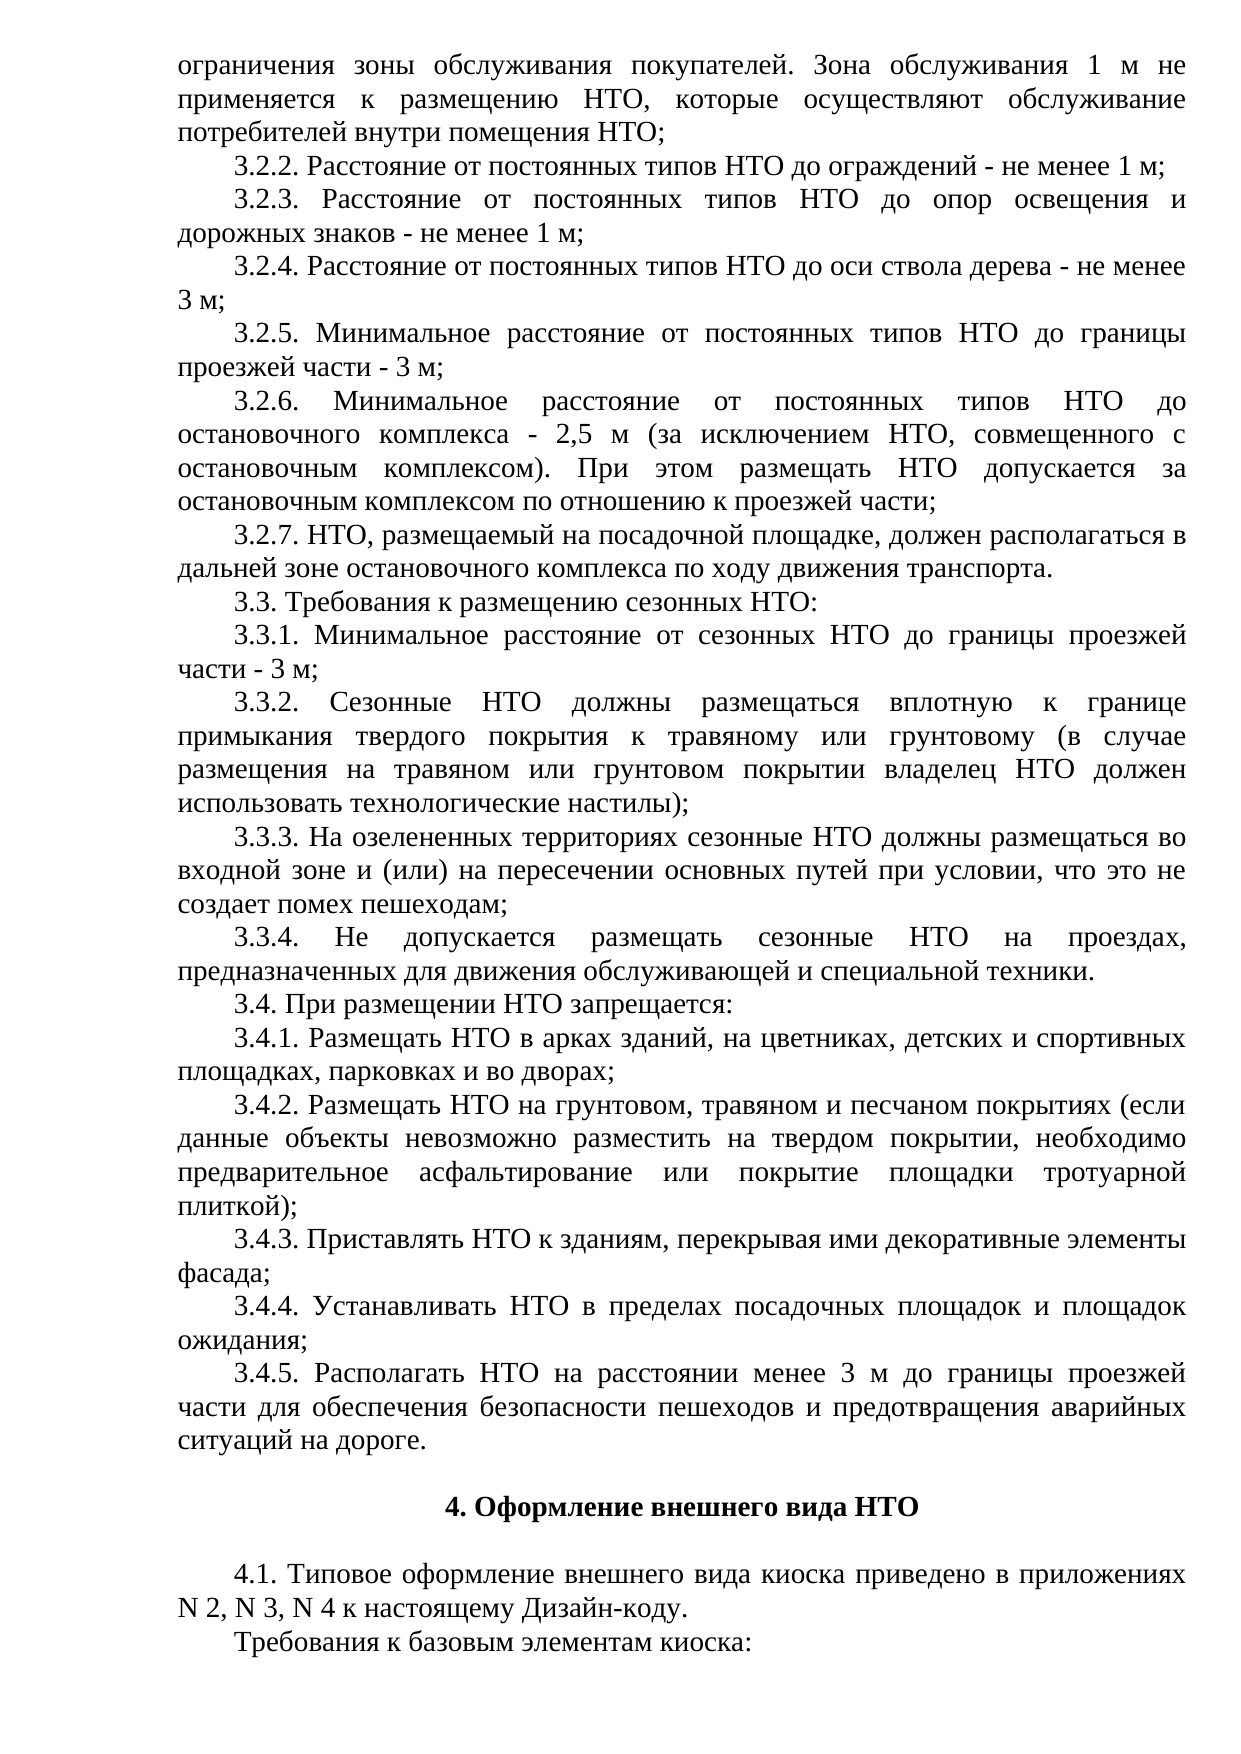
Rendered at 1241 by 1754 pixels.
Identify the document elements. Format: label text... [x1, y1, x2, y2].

text 3.2.7. НТО, размещаемый на посадочной площадке, должен располагаться в дальней зоне остановочного комплекса по ходу движения транспорта. [177, 517, 1187, 584]
text 3.4.2. Размещать НТО на грунтовом, травяном и песчаном покрытиях (если данные объекты невозможно разместить на твердом покрытии, необходимо предварительное асфальтирование или покрытие площадки тротуарной плиткой); [177, 1087, 1187, 1221]
text 3.3. Требования к размещению сезонных НТО: [177, 584, 1187, 617]
text 3.4.1. Размещать НТО в арках зданий, на цветниках, детских и спортивных площадках, парковках и во дворах; [177, 1020, 1187, 1087]
text 3.2.6. Минимальное расстояние от постоянных типов НТО до остановочного комплекса - 2,5 м (за исключением НТО, совмещенного с остановочным комплексом). При этом размещать НТО допускается за остановочным комплексом по отношению к проезжей части; [177, 383, 1187, 517]
text 3.2.4. Расстояние от постоянных типов НТО до оси ствола дерева - не менее 3 м; [177, 248, 1187, 316]
text Требования к базовым элементам киоска: [177, 1624, 1187, 1657]
text 3.4.3. Приставлять НТО к зданиям, перекрывая ими декоративные элементы фасада; [177, 1221, 1187, 1288]
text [177, 47, 1187, 148]
title 4. Оформление внешнего вида НТО [177, 1489, 1187, 1523]
text 3.3.2. Сезонные НТО должны размещаться вплотную к границе примыкания твердого покрытия к травяному или грунтовому (в случае размещения на травяном или грунтовом покрытии владелец НТО должен использовать технологические настилы); [177, 684, 1187, 819]
text 3.3.4. Не допускается размещать сезонные НТО на проездах, предназначенных для движения обслуживающей и специальной техники. [177, 919, 1187, 986]
text 3.4.4. Устанавливать НТО в пределах посадочных площадок и площадок ожидания; [177, 1288, 1187, 1355]
text 3.3.1. Минимальное расстояние от сезонных НТО до границы проезжей части - 3 м; [177, 617, 1187, 684]
text 3.4. При размещении НТО запрещается: [177, 986, 1187, 1020]
text 3.4.5. Располагать НТО на расстоянии менее 3 м до границы проезжей части для обеспечения безопасности пешеходов и предотвращения аварийных ситуаций на дороге. [177, 1355, 1187, 1456]
text 3.2.2. Расстояние от постоянных типов НТО до ограждений - не менее 1 м; [177, 148, 1187, 181]
text 3.3.3. На озелененных территориях сезонные НТО должны размещаться во входной зоне и (или) на пересечении основных путей при условии, что это не создает помех пешеходам; [177, 819, 1187, 919]
text 3.2.5. Минимальное расстояние от постоянных типов НТО до границы проезжей части - 3 м; [177, 316, 1187, 383]
text 3.2.3. Расстояние от постоянных типов НТО до опор освещения и дорожных знаков - не менее 1 м; [177, 181, 1187, 248]
text 4.1. Типовое оформление внешнего вида киоска приведено в приложениях N 2, N 3, N 4 к настоящему Дизайн-коду. [177, 1557, 1187, 1624]
